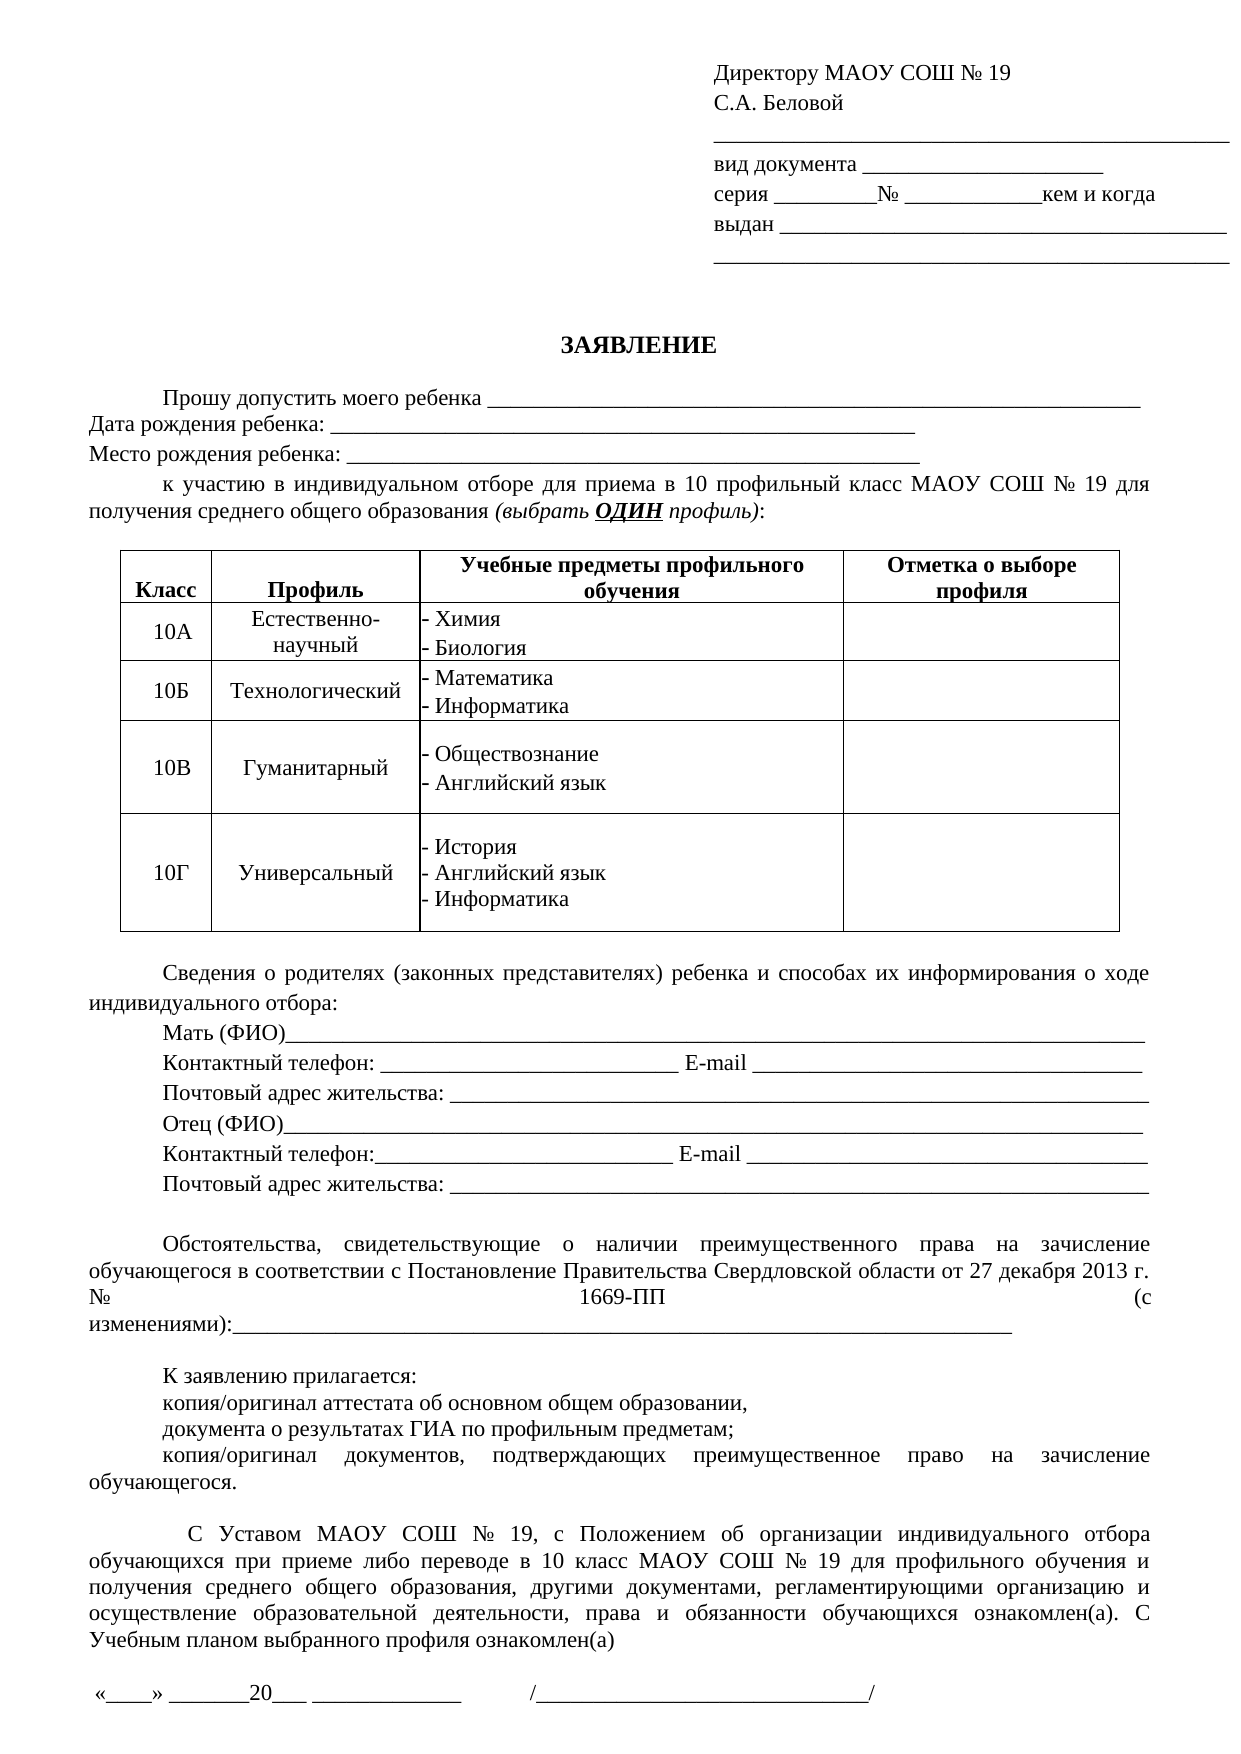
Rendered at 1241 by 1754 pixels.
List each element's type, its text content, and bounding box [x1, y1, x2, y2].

table_cell 10Б [121, 661, 211, 720]
table_cell [844, 603, 1119, 660]
table_cell _____________________________________________ [703, 240, 1240, 271]
table_header Директору МАОУ СОШ № 19 С.А. Беловой [703, 59, 1240, 119]
table_cell [844, 814, 1119, 931]
table_cell серия _________№ ____________кем и когда [703, 180, 1240, 210]
table_cell Обществознание Английский язык [421, 721, 843, 812]
table_header Класс [121, 551, 211, 602]
text Контактный телефон: __________________________ E-mail __________________________________ [89, 1049, 1152, 1076]
text к участию в индивидуальном отборе для приема в 10 профильный класс МАОУ СОШ № 19 для получения среднего общего образования (выбрать ОДИН профиль): [89, 471, 1152, 523]
text Обстоятельства, свидетельствующие о наличии преимущественного права на зачисление обучающегося в соответствии с Постановление Правительства Свердловской области от 27 декабря 2013 г. № 1669-ПП (с изменениями):____________________________________________________________________ [89, 1231, 1152, 1336]
table_cell Технологический [212, 661, 419, 720]
text документа о результатах ГИА по профильным предметам; [89, 1415, 1152, 1441]
text Почтовый адрес жительства: _____________________________________________________________ [89, 1079, 1152, 1106]
table_cell выдан _______________________________________ [703, 210, 1240, 240]
table_cell 10Г [121, 814, 211, 931]
table_cell 10А [121, 603, 211, 660]
text Прошу допустить моего ребенка _________________________________________________________ [89, 384, 1152, 410]
table_header Отметка о выборе профиля [844, 551, 1119, 602]
text Мать (ФИО)___________________________________________________________________________ [89, 1019, 1152, 1045]
table_cell Химия Биология [421, 603, 843, 660]
text копия/оригинал аттестата об основном общем образовании, [89, 1389, 1152, 1415]
table_cell _____________________________________________ [703, 120, 1240, 150]
text Сведения о родителях (законных представителях) ребенка и способах их информирования о ходе индивидуального отбора: [89, 959, 1152, 1015]
table_cell Естественно-научный [212, 603, 419, 660]
text С Уставом МАОУ СОШ № 19, с Положением об организации индивидуального отбора обучающихся при приеме либо переводе в 10 класс МАОУ СОШ № 19 для профильного обучения и получения среднего общего образования, другими документами, регламентирующими организацию и осуществление образовательной деятельности, права и обязанности обучающихся ознакомлен(а). С Учебным планом выбранного профиля ознакомлен(а) [89, 1520, 1152, 1652]
table_cell 10В [121, 721, 211, 812]
table_cell [844, 721, 1119, 812]
table_header Учебные предметы профильного обучения [421, 551, 843, 602]
table_cell Универсальный [212, 814, 419, 931]
text Почтовый адрес жительства: _____________________________________________________________ [89, 1170, 1152, 1196]
table_cell Гуманитарный [212, 721, 419, 812]
text Место рождения ребенка: __________________________________________________ [89, 440, 1152, 467]
text копия/оригинал документов, подтверждающих преимущественное право на зачисление обучающегося. [89, 1441, 1152, 1494]
table_cell [844, 661, 1119, 720]
text К заявлению прилагается: [89, 1362, 1152, 1389]
text Контактный телефон:__________________________ E-mail ___________________________________ [89, 1140, 1152, 1166]
table_cell Математика Информатика [421, 661, 843, 720]
text Отец (ФИО)___________________________________________________________________________ [89, 1110, 1152, 1136]
text ЗАЯВЛЕНИЕ [89, 330, 1189, 359]
table_cell - История - Английский язык - Информатика [421, 814, 843, 931]
text Дата рождения ребенка: ___________________________________________________ [89, 410, 1152, 436]
table_header Профиль [212, 551, 419, 602]
table_cell вид документа _____________________ [703, 150, 1240, 180]
text «____» _______20___ _____________ /_____________________________/ [89, 1678, 1152, 1705]
